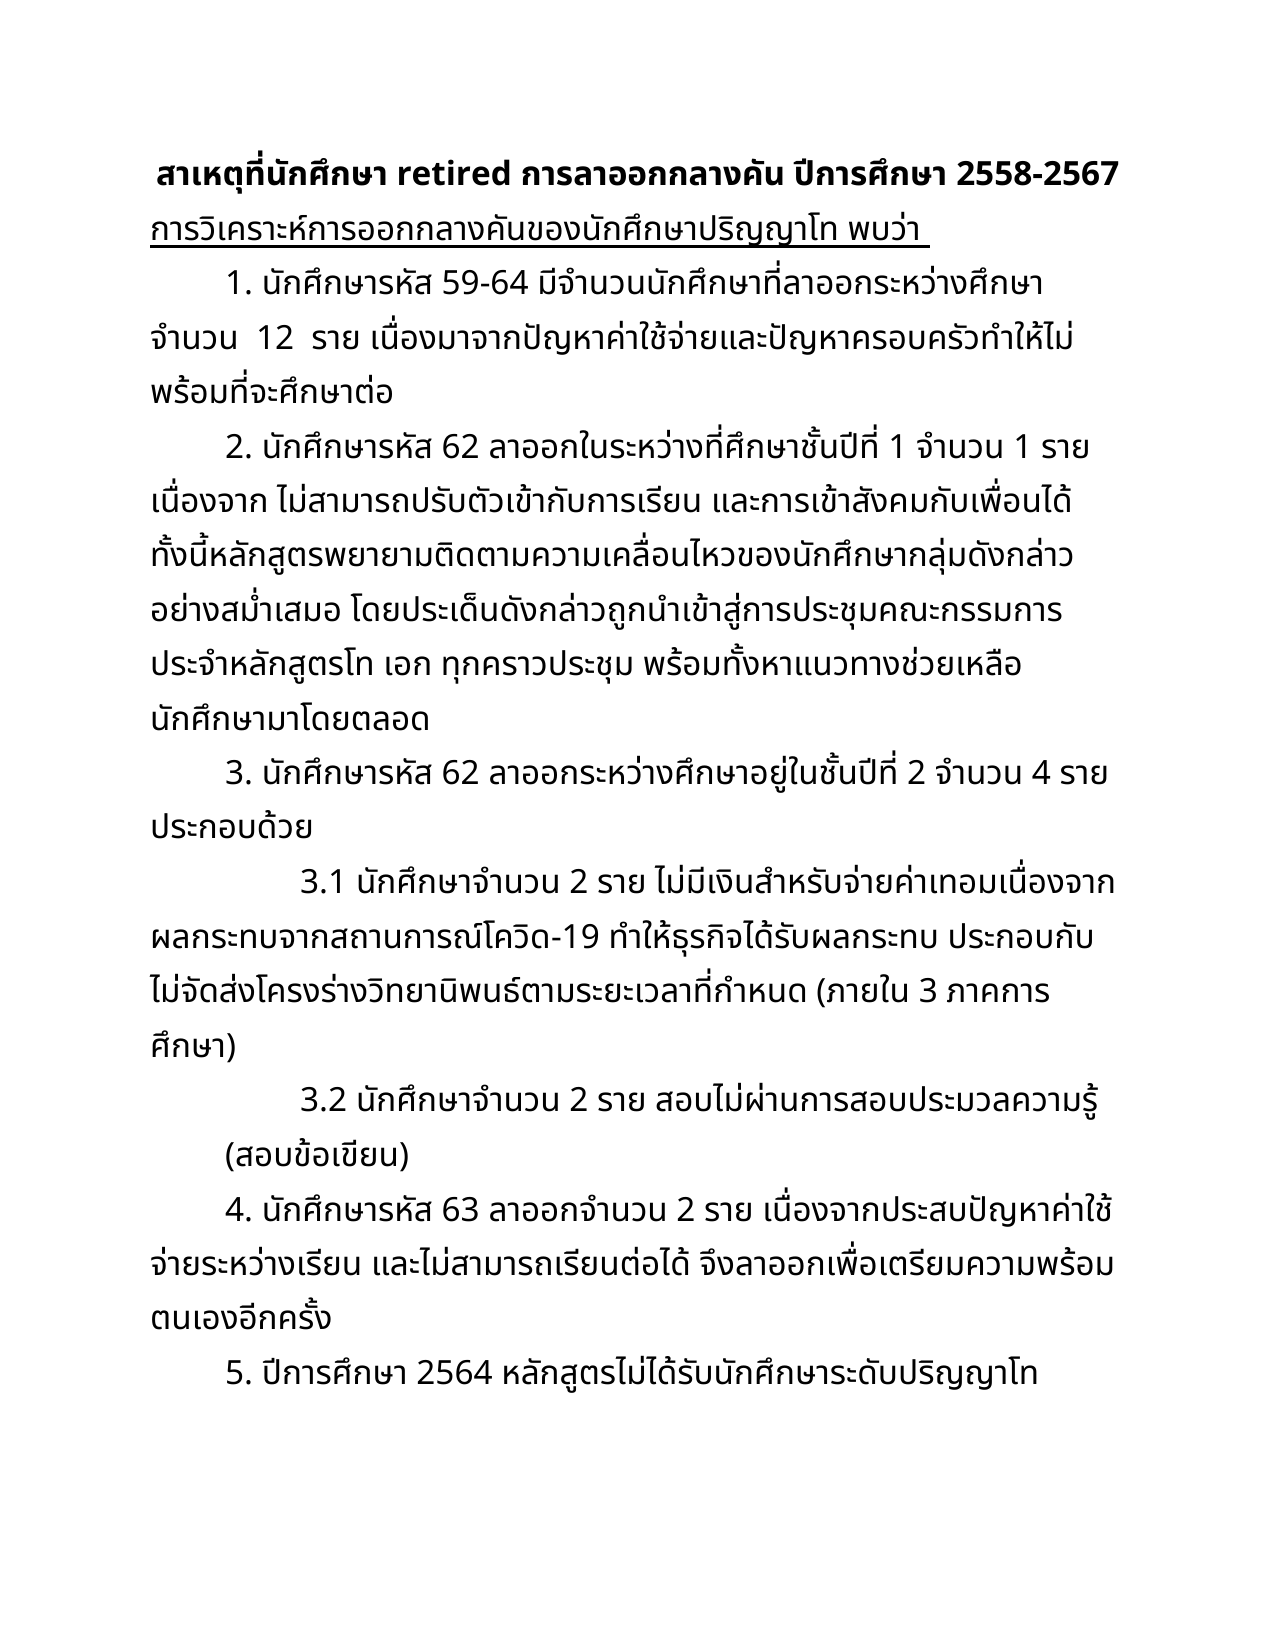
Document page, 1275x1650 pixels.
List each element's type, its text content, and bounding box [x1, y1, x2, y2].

text สาเหตุที่นักศึกษา retired การลาออกกลางคัน ปีการศึกษา 2558-2567 [150, 150, 1125, 201]
text 3. นักศึกษารหัส 62 ลาออกระหว่างศึกษาอยู่ในชั้นปีที่ 2 จำนวน 4 ราย ประกอบด้วย [150, 749, 1125, 854]
text 1. นักศึกษารหัส 59-64 มีจำนวนนักศึกษาที่ลาออกระหว่างศึกษาจำนวน 12 ราย เนื่องมาจากปัญหาค่าใช้จ่ายและปัญหาครอบครัวทำให้ไม่พร้อมที่จะศึกษาต่อ [150, 259, 1125, 418]
text 3.1 นักศึกษาจำนวน 2 ราย ไม่มีเงินสำหรับจ่ายค่าเทอมเนื่องจากผลกระทบจากสถานการณ์โควิด-19 ทำให้ธุรกิจได้รับผลกระทบ ประกอบกับไม่จัดส่งโครงร่างวิทยานิพนธ์ตามระยะเวลาที่กำหนด (ภายใน 3 ภาคการศึกษา) [150, 858, 1125, 1072]
text 2. นักศึกษารหัส 62 ลาออกในระหว่างที่ศึกษาชั้นปีที่ 1 จำนวน 1 ราย เนื่องจาก ไม่สามารถปรับตัวเข้ากับการเรียน และการเข้าสังคมกับเพื่อนได้ ทั้งนี้หลักสูตรพยายามติดตามความเคลื่อนไหวของนักศึกษากลุ่มดังกล่าวอย่างสม่ำเสมอ โดยประเด็นดังกล่าวถูกนำเข้าสู่การประชุมคณะกรรมการประจำหลักสูตรโท เอก ทุกคราวประชุม พร้อมทั้งหาแนวทางช่วยเหลือนักศึกษามาโดยตลอด [150, 422, 1125, 745]
text 5. ปีการศึกษา 2564 หลักสูตรไม่ได้รับนักศึกษาระดับปริญญาโท [150, 1349, 1125, 1399]
text การวิเคราะห์การออกกลางคันของนักศึกษาปริญญาโท พบว่า [150, 204, 1125, 255]
text 4. นักศึกษารหัส 63 ลาออกจำนวน 2 ราย เนื่องจากประสบปัญหาค่าใช้จ่ายระหว่างเรียน และไม่สามารถเรียนต่อได้ จึงลาออกเพื่อเตรียมความพร้อมตนเองอีกครั้ง [150, 1185, 1125, 1345]
text 3.2 นักศึกษาจำนวน 2 ราย สอบไม่ผ่านการสอบประมวลความรู้ (สอบข้อเขียน) [225, 1076, 1125, 1181]
